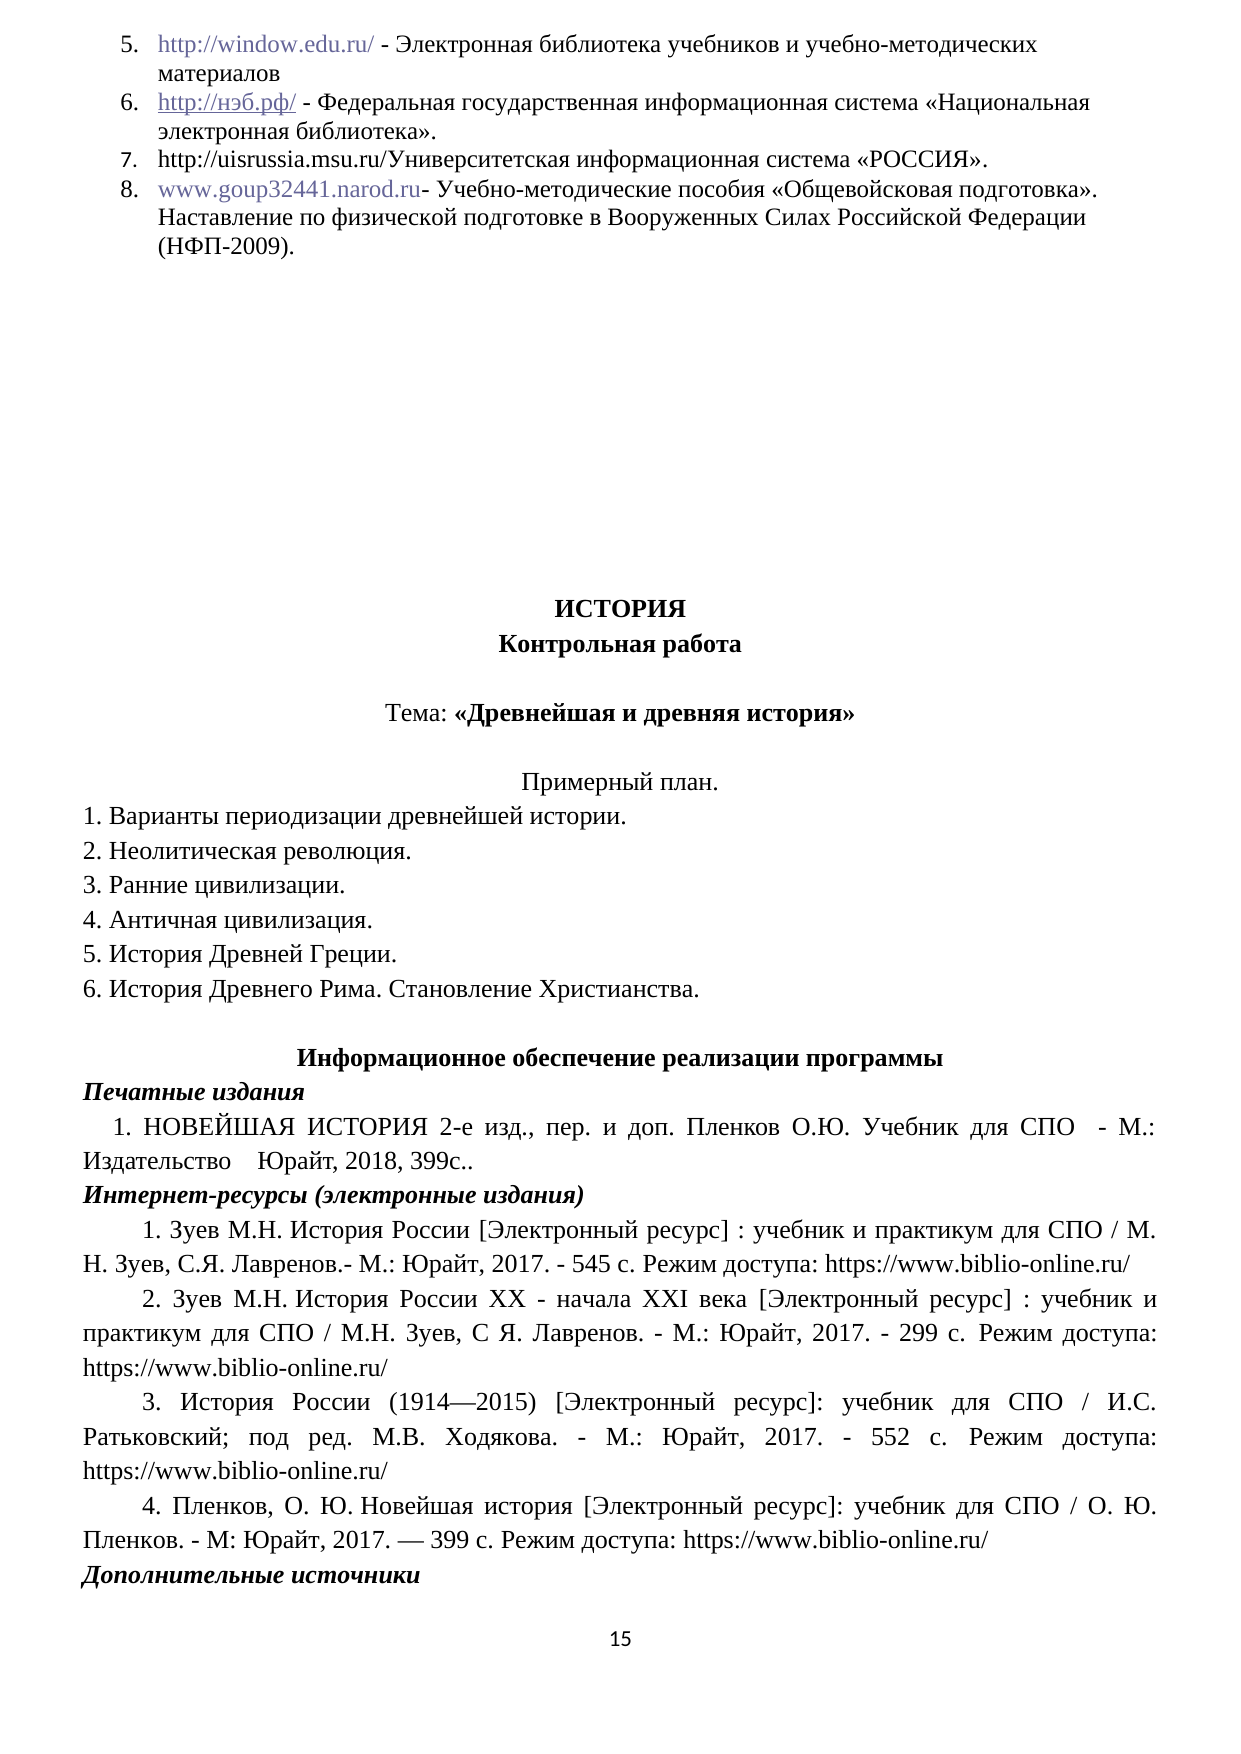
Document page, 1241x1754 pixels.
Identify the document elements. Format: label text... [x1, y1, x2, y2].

list http://нэб.рф/ - Федеральная государственная информационная система «Национальная электронная библиотека». [120, 87, 1157, 144]
text Контрольная работа [83, 628, 1157, 658]
text ИСТОРИЯ [83, 593, 1157, 623]
text 1. НОВЕЙШАЯ ИСТОРИЯ 2-е изд., пер. и доп. Пленков О.Ю. Учебник для СПО - М.: Издательство Юрайт, 2018, 399с.. [83, 1111, 1157, 1175]
text 3. История России (1914—2015) [Электронный ресурс]: учебник для СПО / И.С. Ратьковский; под ред. М.В. Ходякова. - М.: Юрайт, 2017. - 552 с. Режим доступа: https://www.biblio-online.ru/ [83, 1386, 1157, 1485]
text 5. История Древней Греции. [83, 938, 1157, 968]
text Информационное обеспечение реализации программы [83, 1042, 1157, 1072]
text Тема: «Древнейшая и древняя история» [83, 697, 1157, 727]
text 6. История Древнего Рима. Становление Христианства. [83, 973, 1157, 1003]
text 1. Зуев М.Н. История России [Электронный ресурс] : учебник и практикум для СПО / М. Н. Зуев, С.Я. Лавренов.- М.: Юрайт, 2017. - 545 с. Режим доступа: https://www.biblio-online.ru/ [83, 1214, 1157, 1278]
text Интернет-ресурсы (электронные издания) [83, 1179, 1157, 1209]
text 3. Ранние цивилизации. [83, 869, 1157, 899]
text 2. Зуев М.Н. История России ХХ - начала ХХI века [Электронный ресурс] : учебник и практикум для СПО / М.Н. Зуев, С Я. Лавренов. - М.: Юрайт, 2017. - 299 с. Режим доступа: https://www.biblio-online.ru/ [83, 1347, 1157, 1382]
text 2. Зуев М.Н. История России ХХ - начала ХХI века [Электронный ресурс] : учебник и практикум для СПО / М.Н. Зуев, С Я. Лавренов. - М.: Юрайт, 2017. - 299 с. Режим доступа: https://www.biblio-online.ru/ [83, 1283, 1157, 1318]
text 2. Неолитическая революция. [83, 835, 1157, 865]
list www.goup32441.narod.ru- Учебно-методические пособия «Общевойсковая подготовка». Наставление по физической подготовке в Вооруженных Силах Российской Федерации (НФП-2009). [120, 174, 1157, 260]
text 4. Античная цивилизация. [83, 904, 1157, 934]
text 4. Пленков, О. Ю. Новейшая история [Электронный ресурс]: учебник для СПО / О. Ю. Пленков. - М: Юрайт, 2017. — 399 с. Режим доступа: https://www.biblio-online.ru/ [83, 1490, 1157, 1554]
text Примерный план. [83, 766, 1157, 796]
text 1. Варианты периодизации древнейшей истории. [83, 800, 1157, 830]
text Печатные издания [83, 1076, 1157, 1106]
list http://uisrussia.msu.ru/Университетская информационная система «РОССИЯ». [120, 144, 1157, 174]
text Дополнительные источники [83, 1559, 1157, 1589]
list http://window.edu.ru/ - Электронная библиотека учебников и учебно-методических материалов [120, 29, 1157, 87]
